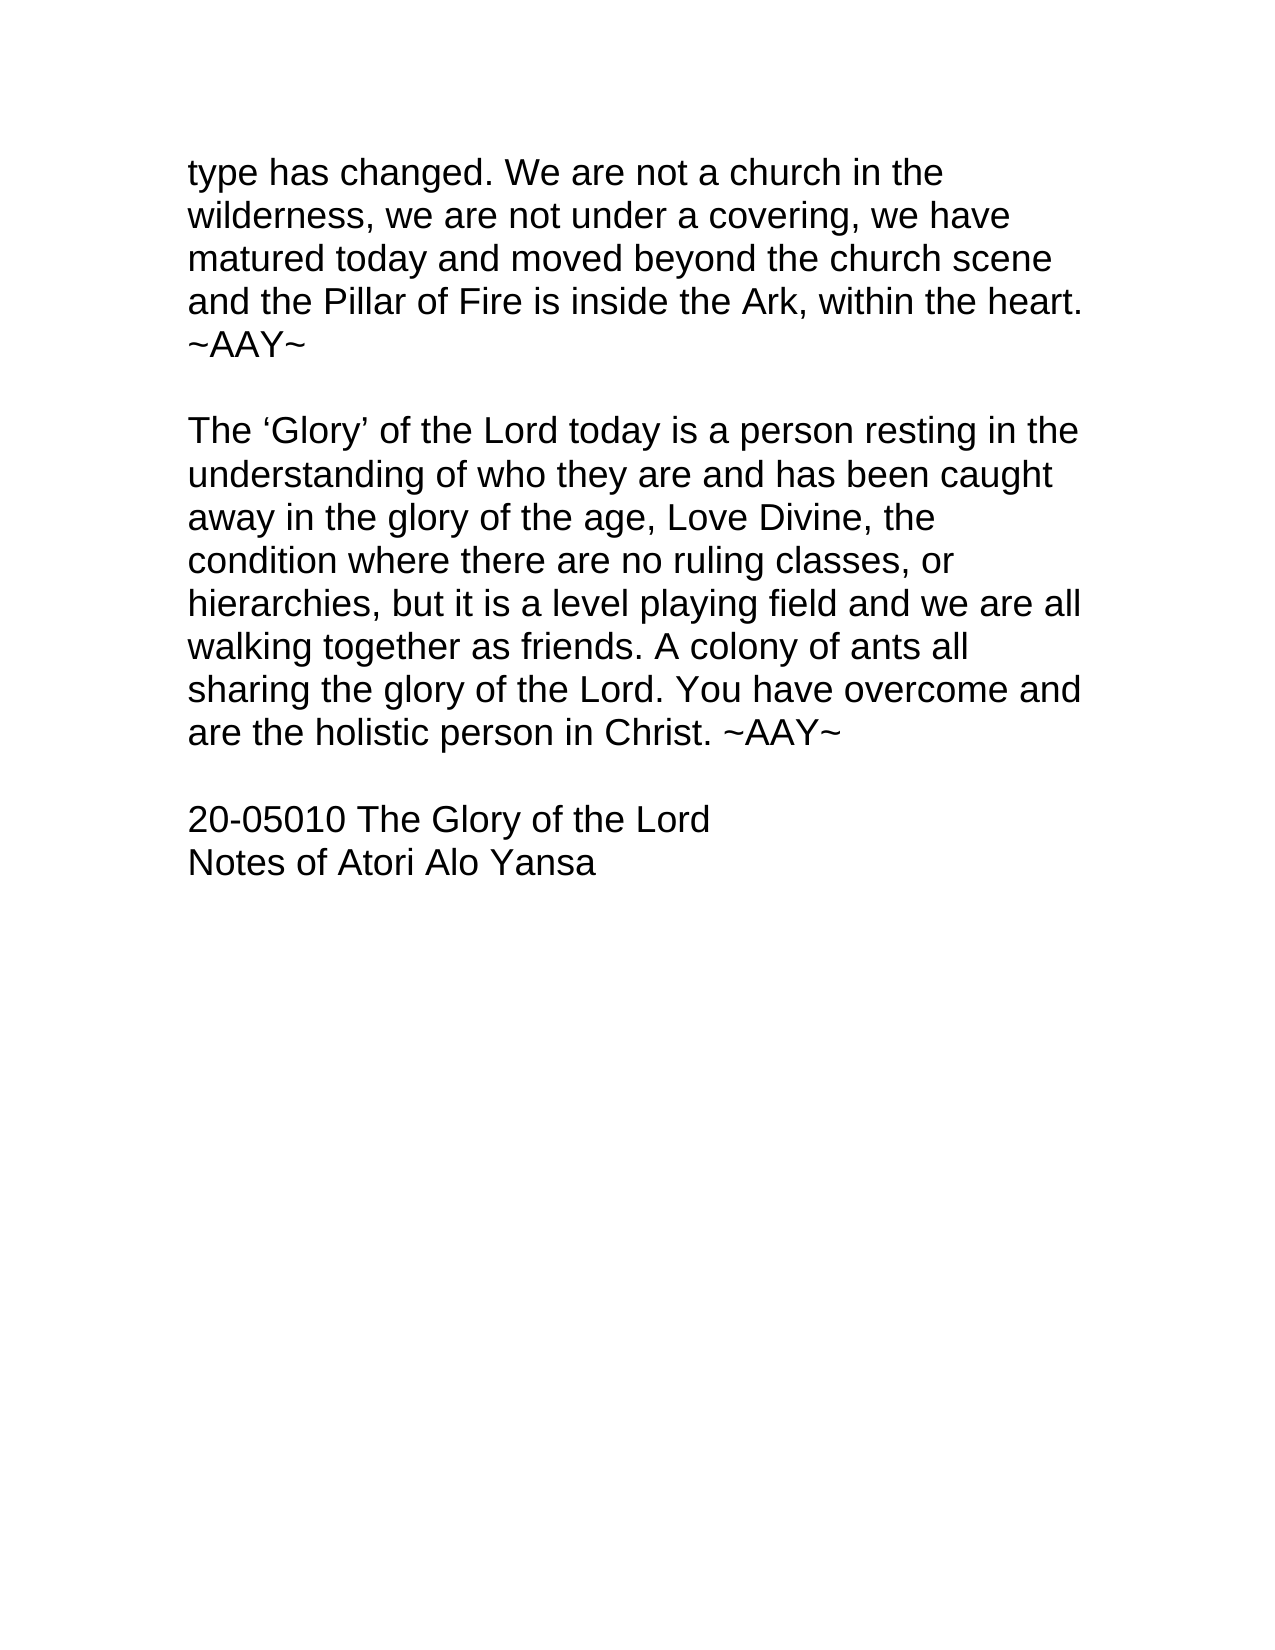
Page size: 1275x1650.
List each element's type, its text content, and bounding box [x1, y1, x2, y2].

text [187, 150, 1087, 366]
text Notes of Atori Alo Yansa [187, 840, 1087, 883]
text The ‘Glory’ of the Lord today is a person resting in the understanding of who they are and has been caught away in the glory of the age, Love Divine, the condition where there are no ruling classes, or hierarchies, but it is a level playing field and we are all walking together as friends. A colony of ants all sharing the glory of the Lord. You have overcome and are the holistic person in Christ. ~AAY~ [187, 409, 1087, 754]
text 20-05010 The Glory of the Lord [187, 797, 1087, 840]
